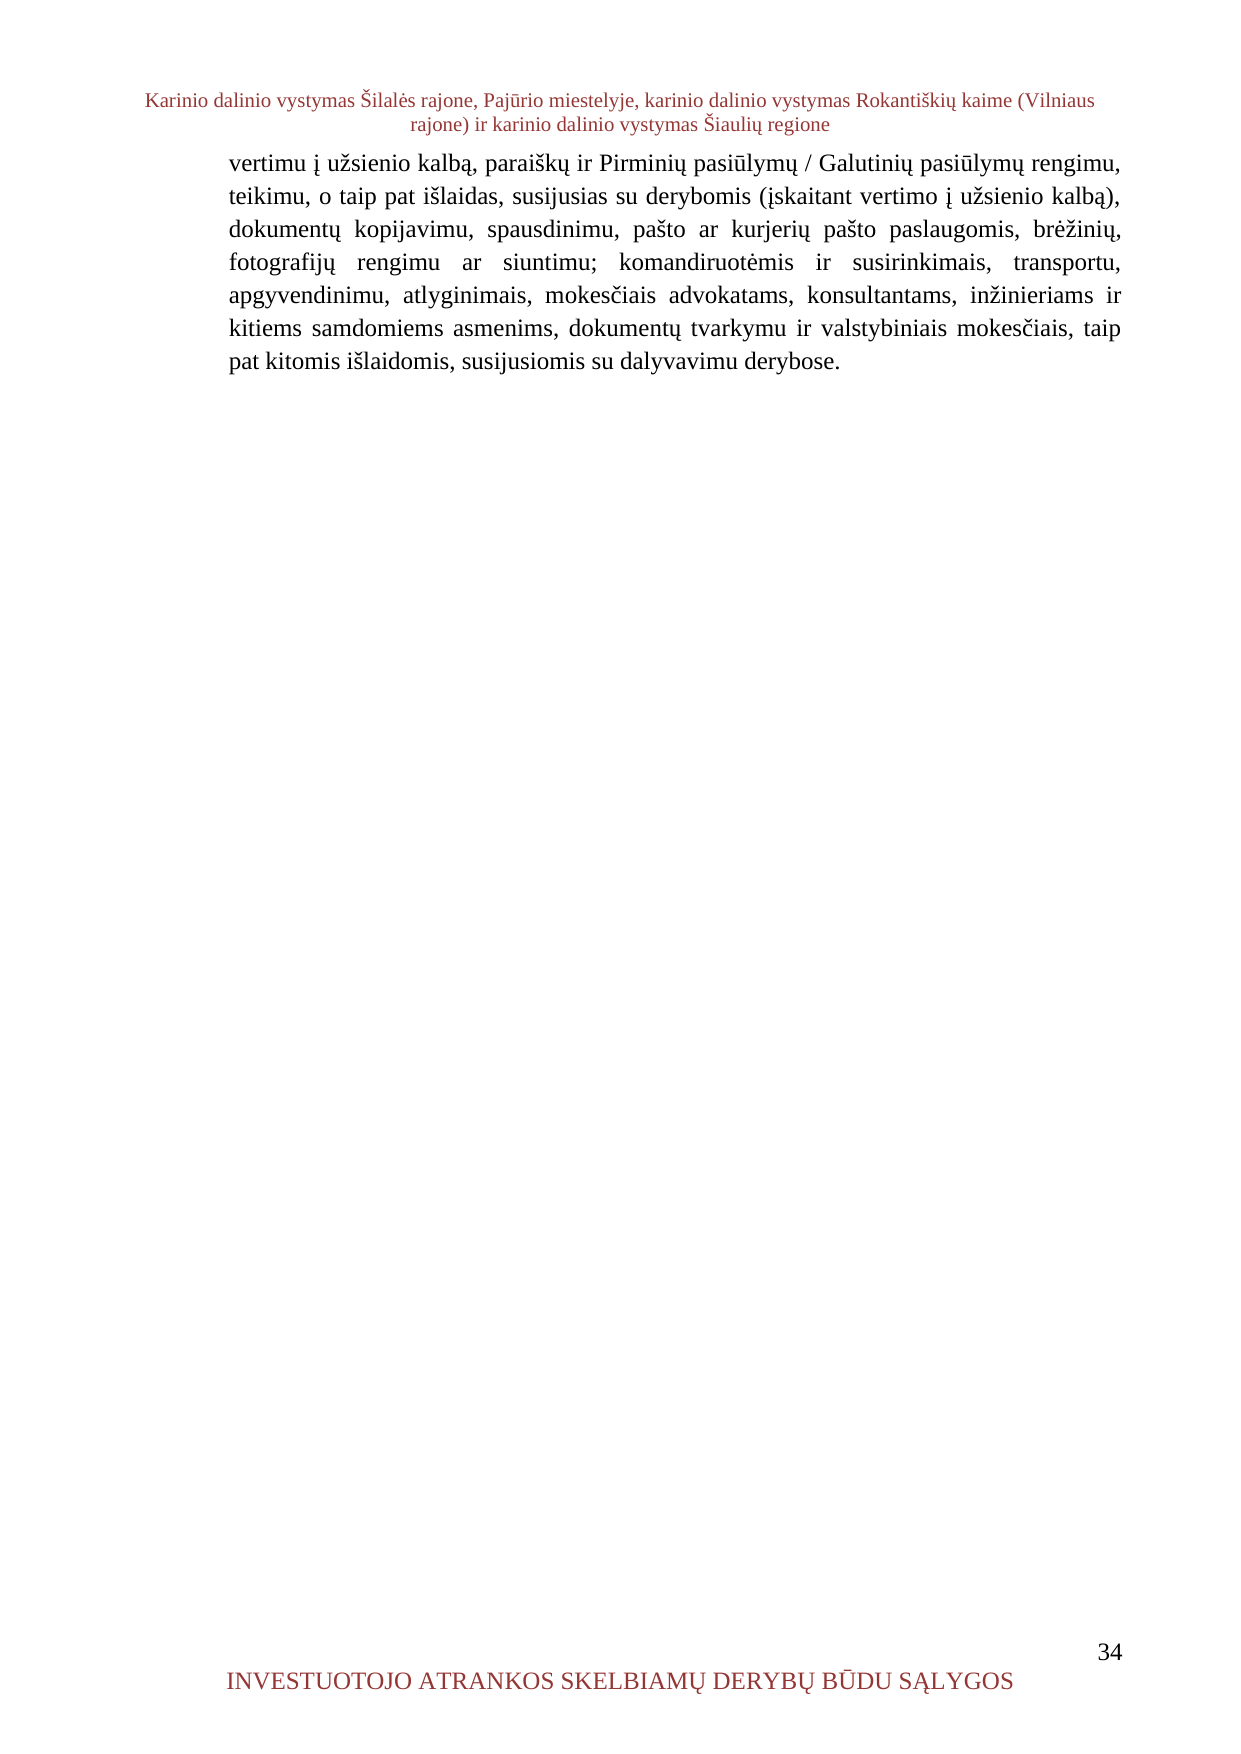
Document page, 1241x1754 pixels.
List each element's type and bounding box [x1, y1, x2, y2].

text [177, 148, 1122, 374]
